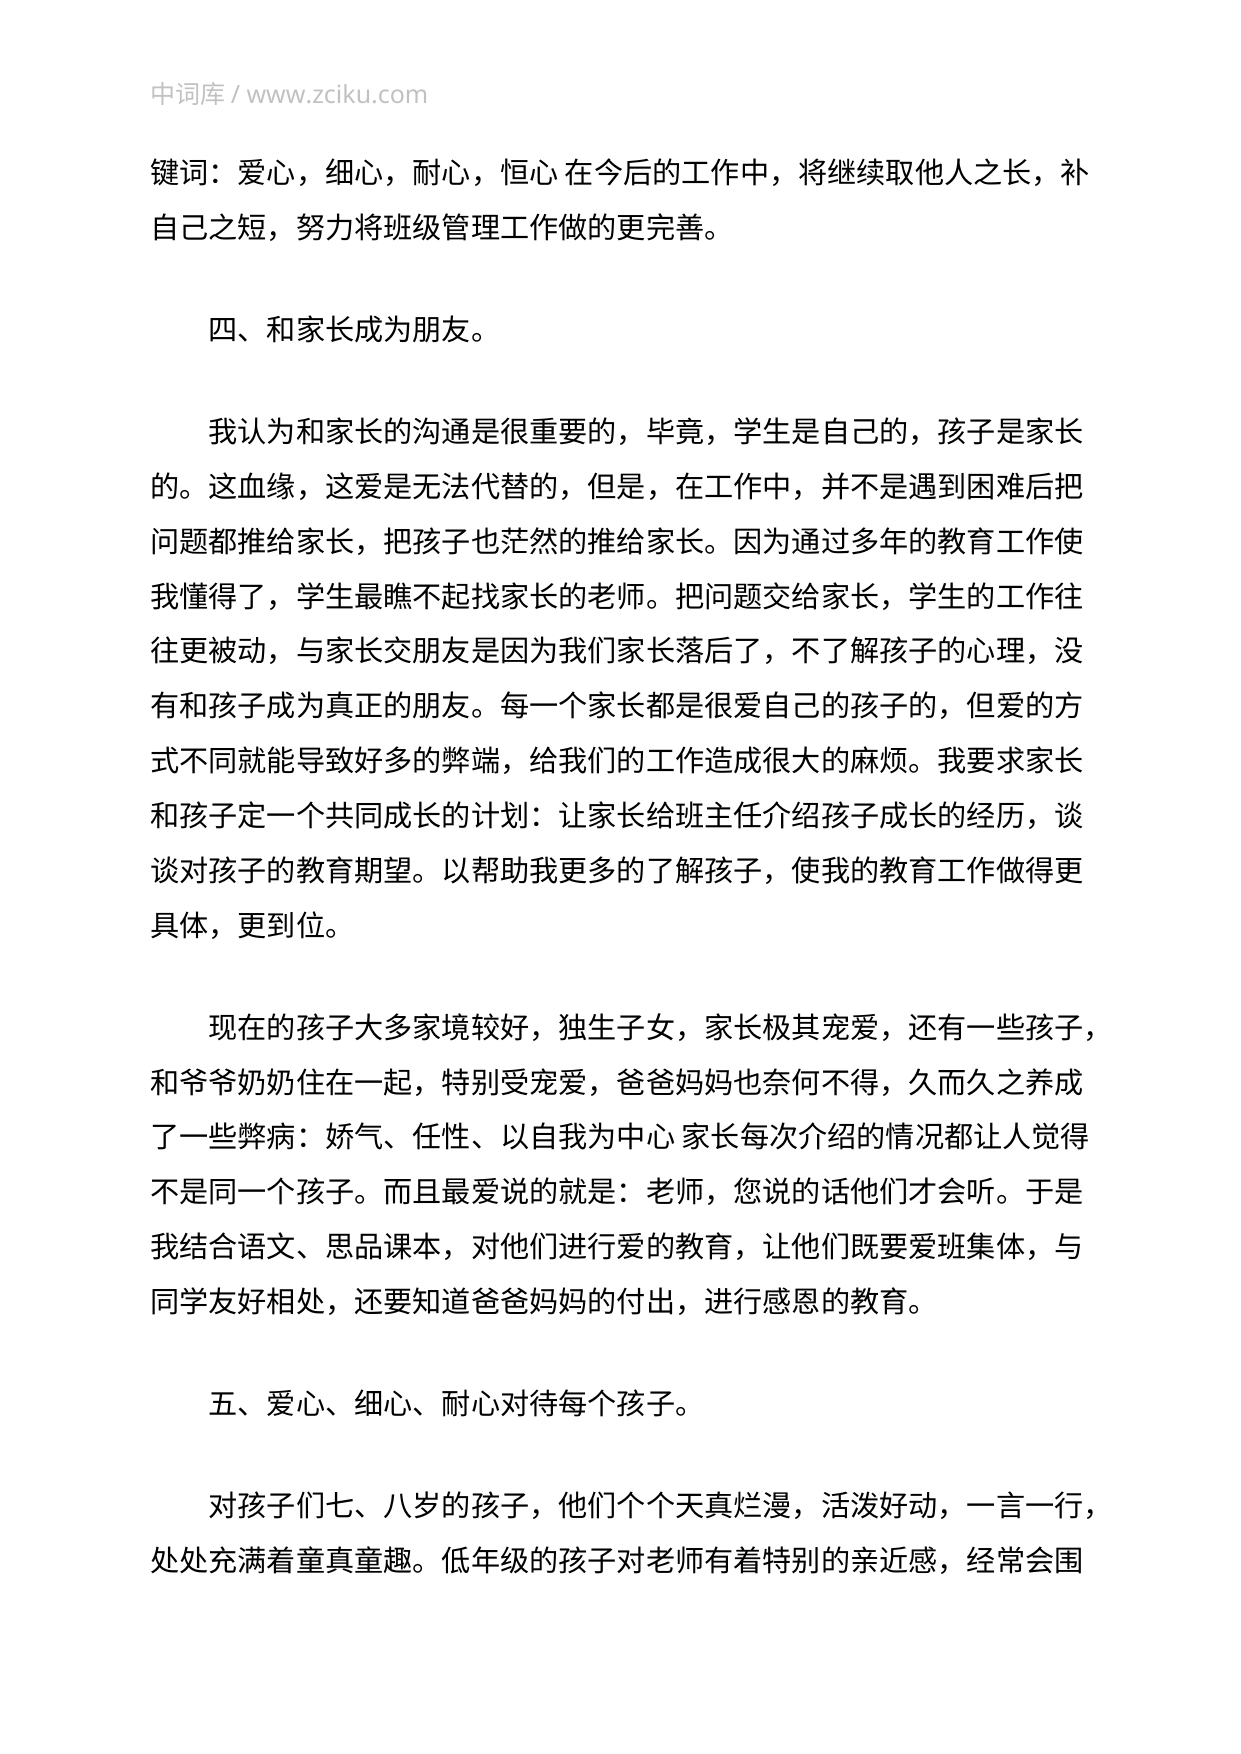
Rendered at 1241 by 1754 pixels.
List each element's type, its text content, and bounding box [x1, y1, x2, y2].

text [150, 1482, 1090, 1579]
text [150, 150, 1090, 247]
text 五、爱心、细心、耐心对待每个孩子。 [150, 1381, 1090, 1423]
text 我认为和家长的沟通是很重要的，毕竟，学生是自己的，孩子是家长的。这血缘，这爱是无法代替的，但是，在工作中，并不是遇到困难后把问题都推给家长，把孩子也茫然的推给家长。因为通过多年的教育工作使我懂得了，学生最瞧不起找家长的老师。把问题交给家长，学生的工作往往更被动，与家长交朋友是因为我们家长落后了，不了解孩子的心理，没有和孩子成为真正的朋友。每一个家长都是很爱自己的孩子的，但爱的方式不同就能导致好多的弊端，给我们的工作造成很大的麻烦。我要求家长和孩子定一个共同成长的计划：让家长给班主任介绍孩子成长的经历，谈谈对孩子的教育期望。以帮助我更多的了解孩子，使我的教育工作做得更具体，更到位。 [150, 408, 1090, 945]
text 现在的孩子大多家境较好，独生子女，家长极其宠爱，还有一些孩子，和爷爷奶奶住在一起，特别受宠爱，爸爸妈妈也奈何不得，久而久之养成了一些弊病：娇气、任性、以自我为中心 家长每次介绍的情况都让人觉得不是同一个孩子。而且最爱说的就是：老师，您说的话他们才会听。于是我结合语文、思品课本，对他们进行爱的教育，让他们既要爱班集体，与同学友好相处，还要知道爸爸妈妈的付出，进行感恩的教育。 [150, 1004, 1090, 1321]
text 四、和家长成为朋友。 [150, 307, 1090, 349]
